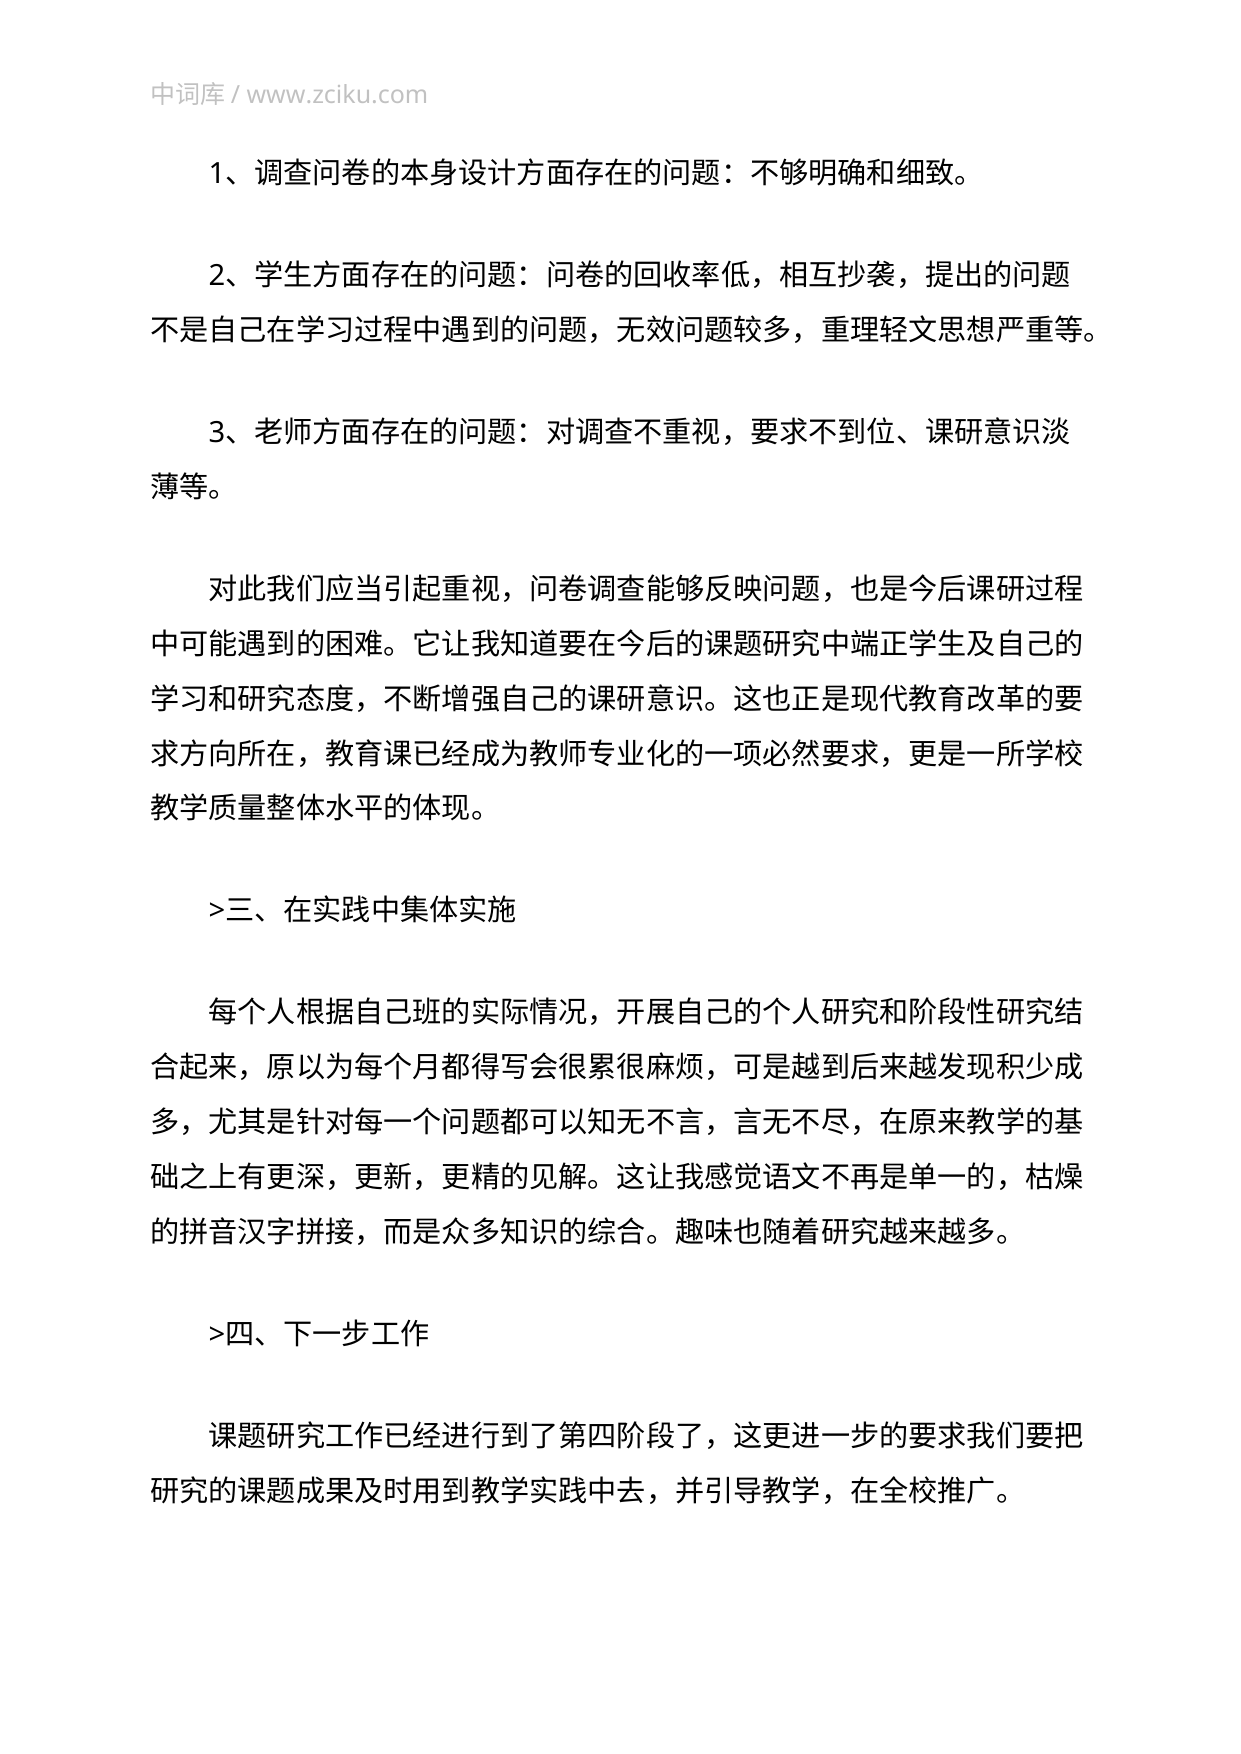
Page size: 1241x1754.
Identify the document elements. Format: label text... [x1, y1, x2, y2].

text 每个人根据自己班的实际情况，开展自己的个人研究和阶段性研究结合起来，原以为每个月都得写会很累很麻烦，可是越到后来越发现积少成多，尤其是针对每一个问题都可以知无不言，言无不尽，在原来教学的基础之上有更深，更新，更精的见解。这让我感觉语文不再是单一的，枯燥的拼音汉字拼接，而是众多知识的综合。趣味也随着研究越来越多。 [150, 989, 1090, 1251]
text 对此我们应当引起重视，问卷调查能够反映问题，也是今后课研过程中可能遇到的困难。它让我知道要在今后的课题研究中端正学生及自己的学习和研究态度，不断增强自己的课研意识。这也正是现代教育改革的要求方向所在，教育课已经成为教师专业化的一项必然要求，更是一所学校教学质量整体水平的体现。 [150, 566, 1090, 827]
text 课题研究工作已经进行到了第四阶段了，这更进一步的要求我们要把研究的课题成果及时用到教学实践中去，并引导教学，在全校推广。 [150, 1412, 1090, 1509]
text >三、在实践中集体实施 [150, 887, 1090, 929]
text >四、下一步工作 [150, 1310, 1090, 1353]
text 2、学生方面存在的问题：问卷的回收率低，相互抄袭，提出的问题不是自己在学习过程中遇到的问题，无效问题较多，重理轻文思想严重等。 [150, 252, 1090, 349]
text 3、老师方面存在的问题：对调查不重视，要求不到位、课研意识淡薄等。 [150, 409, 1090, 506]
text 1、调查问卷的本身设计方面存在的问题：不够明确和细致。 [150, 150, 1090, 192]
